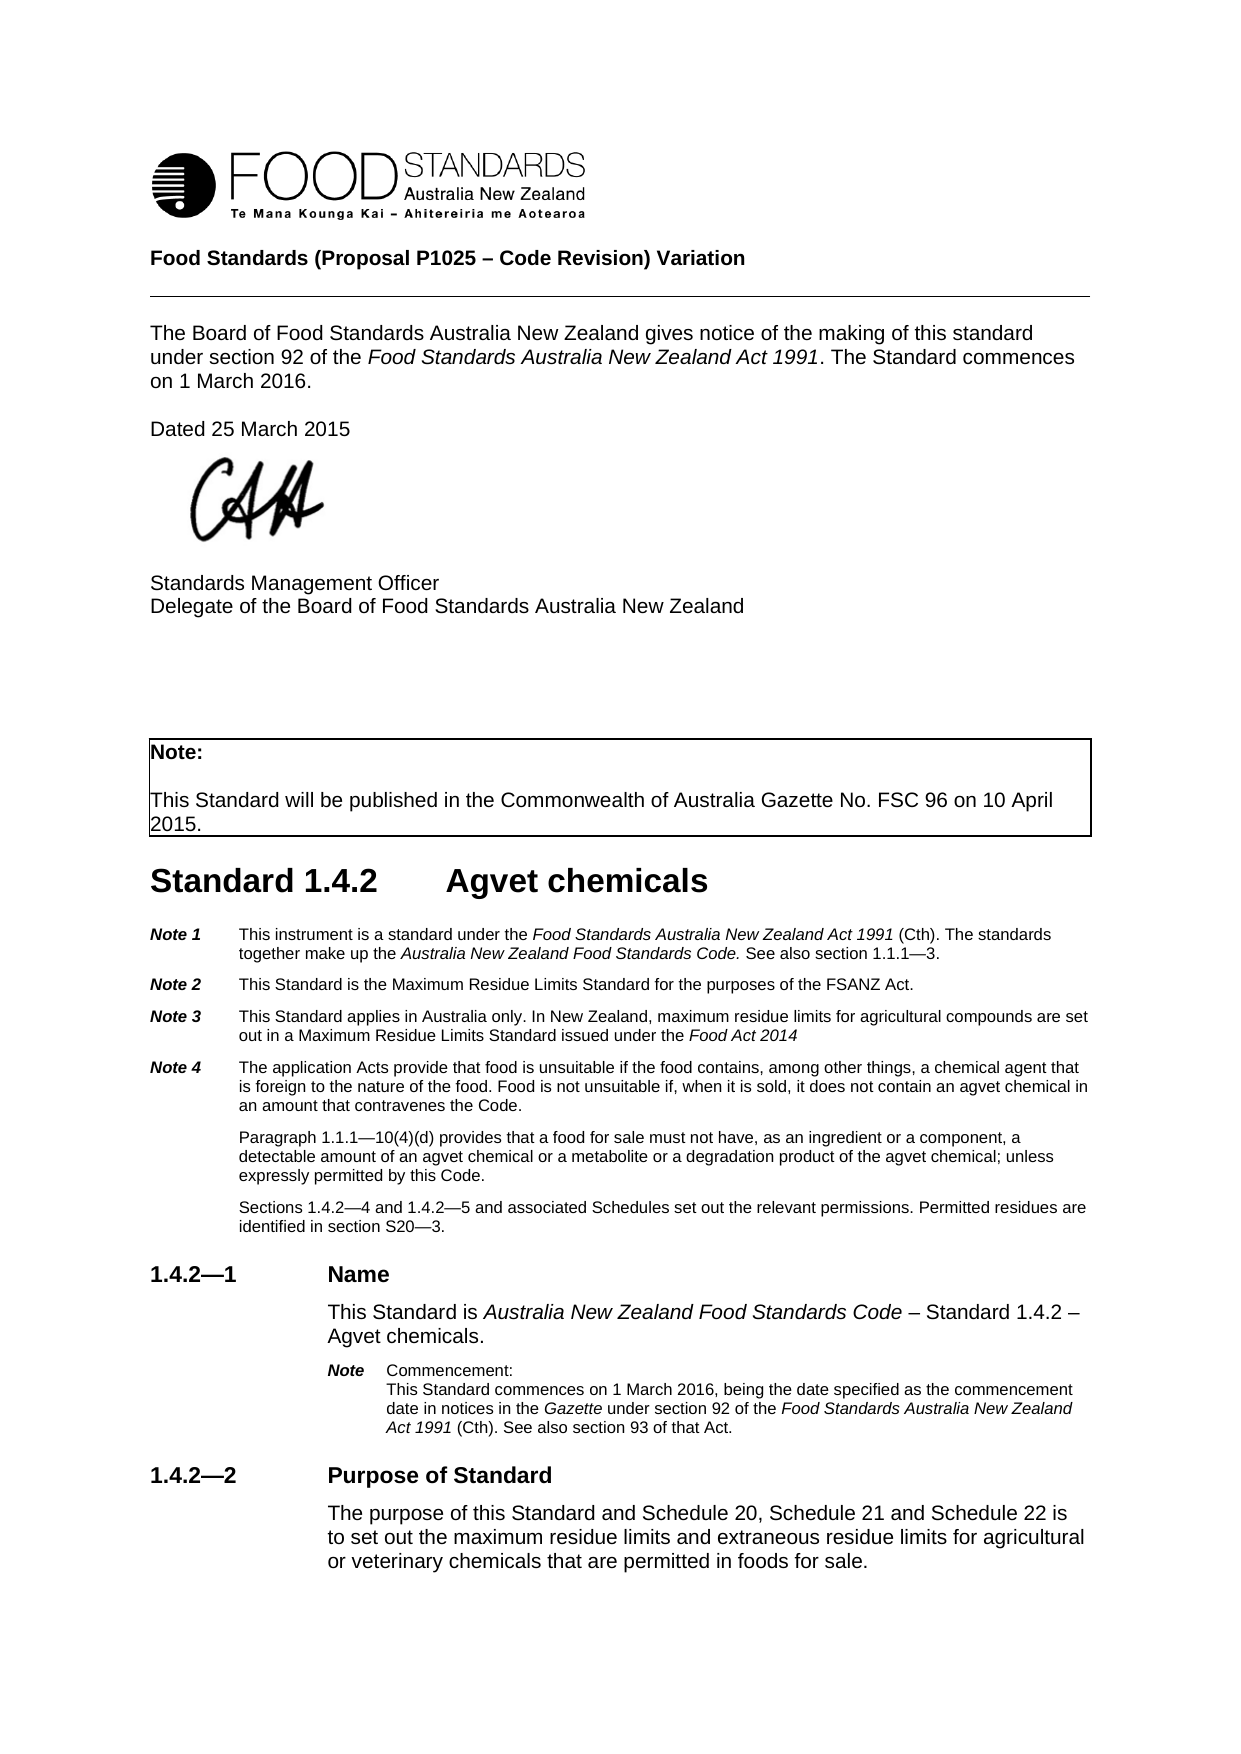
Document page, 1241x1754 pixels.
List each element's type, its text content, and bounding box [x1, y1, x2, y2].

text Delegate of the Board of Food Standards Australia New Zealand [150, 594, 1090, 618]
subtitle Note 3 This Standard applies in Australia only. In New Zealand, maximum residue limits for agricultural compounds are set out in a Maximum Residue Limits Standard issued under the Food Act 2014 [150, 1007, 1090, 1045]
text The purpose of this Standard and Schedule 20, Schedule 21 and Schedule 22 is to set out the maximum residue limits and extraneous residue limits for agricultural or veterinary chemicals that are permitted in foods for sale. [150, 1501, 1090, 1573]
subtitle Note 2 This Standard is the Maximum Residue Limits Standard for the purposes of the FSANZ Act. [150, 975, 1090, 994]
subtitle Paragraph 1.1.1—10(4)(d) provides that a food for sale must not have, as an ingredient or a component, a detectable amount of an agvet chemical or a metabolite or a degradation product of the agvet chemical; unless expressly permitted by this Code. [150, 1128, 1090, 1185]
subtitle Note 1 This instrument is a standard under the Food Standards Australia New Zealand Act 1991 (Cth). The standards together make up the Australia New Zealand Food Standards Code. See also section 1.1.1—3. [150, 924, 1090, 963]
text Note: [150, 740, 1090, 763]
subtitle Sections 1.4.2—4 and 1.4.2—5 and associated Schedules set out the relevant permissions. Permitted residues are identified in section S20—3. [150, 1198, 1090, 1236]
text Standards Management Officer [150, 570, 1090, 594]
text Dated 25 March 2015 [150, 417, 1090, 441]
text Standard 1.4.2 Agvet chemicals [150, 861, 1090, 899]
text This Standard will be published in the Commonwealth of Australia Gazette No. FSC 96 on 10 April 2015. [150, 786, 1090, 835]
text The Board of Food Standards Australia New Zealand gives notice of the making of this standard under section 92 of the Food Standards Australia New Zealand Act 1991. The Standard commences on 1 March 2016. [150, 321, 1090, 393]
subtitle Note 4 The application Acts provide that food is unsuitable if the food contains, among other things, a chemical agent that is foreign to the nature of the food. Food is not unsuitable if, when it is sold, it does not contain an agvet chemical in an amount that contravenes the Code. [150, 1058, 1090, 1115]
text 1.4.2—2 Purpose of Standard [150, 1462, 1090, 1488]
text Note Commencement: This Standard commences on 1 March 2016, being the date specified as the commencement date in notices in the Gazette under section 92 of the Food Standards Australia New Zealand Act 1991 (Cth). See also section 93 of that Act. [150, 1360, 1090, 1437]
picture [150, 440, 371, 571]
text 1.4.2—1 Name [150, 1261, 1090, 1287]
text This Standard is Australia New Zealand Food Standards Code – Standard 1.4.2 – Agvet chemicals. [150, 1300, 1090, 1348]
picture [150, 150, 586, 222]
text Food Standards (Proposal P1025 – Code Revision) Variation [150, 246, 1090, 270]
